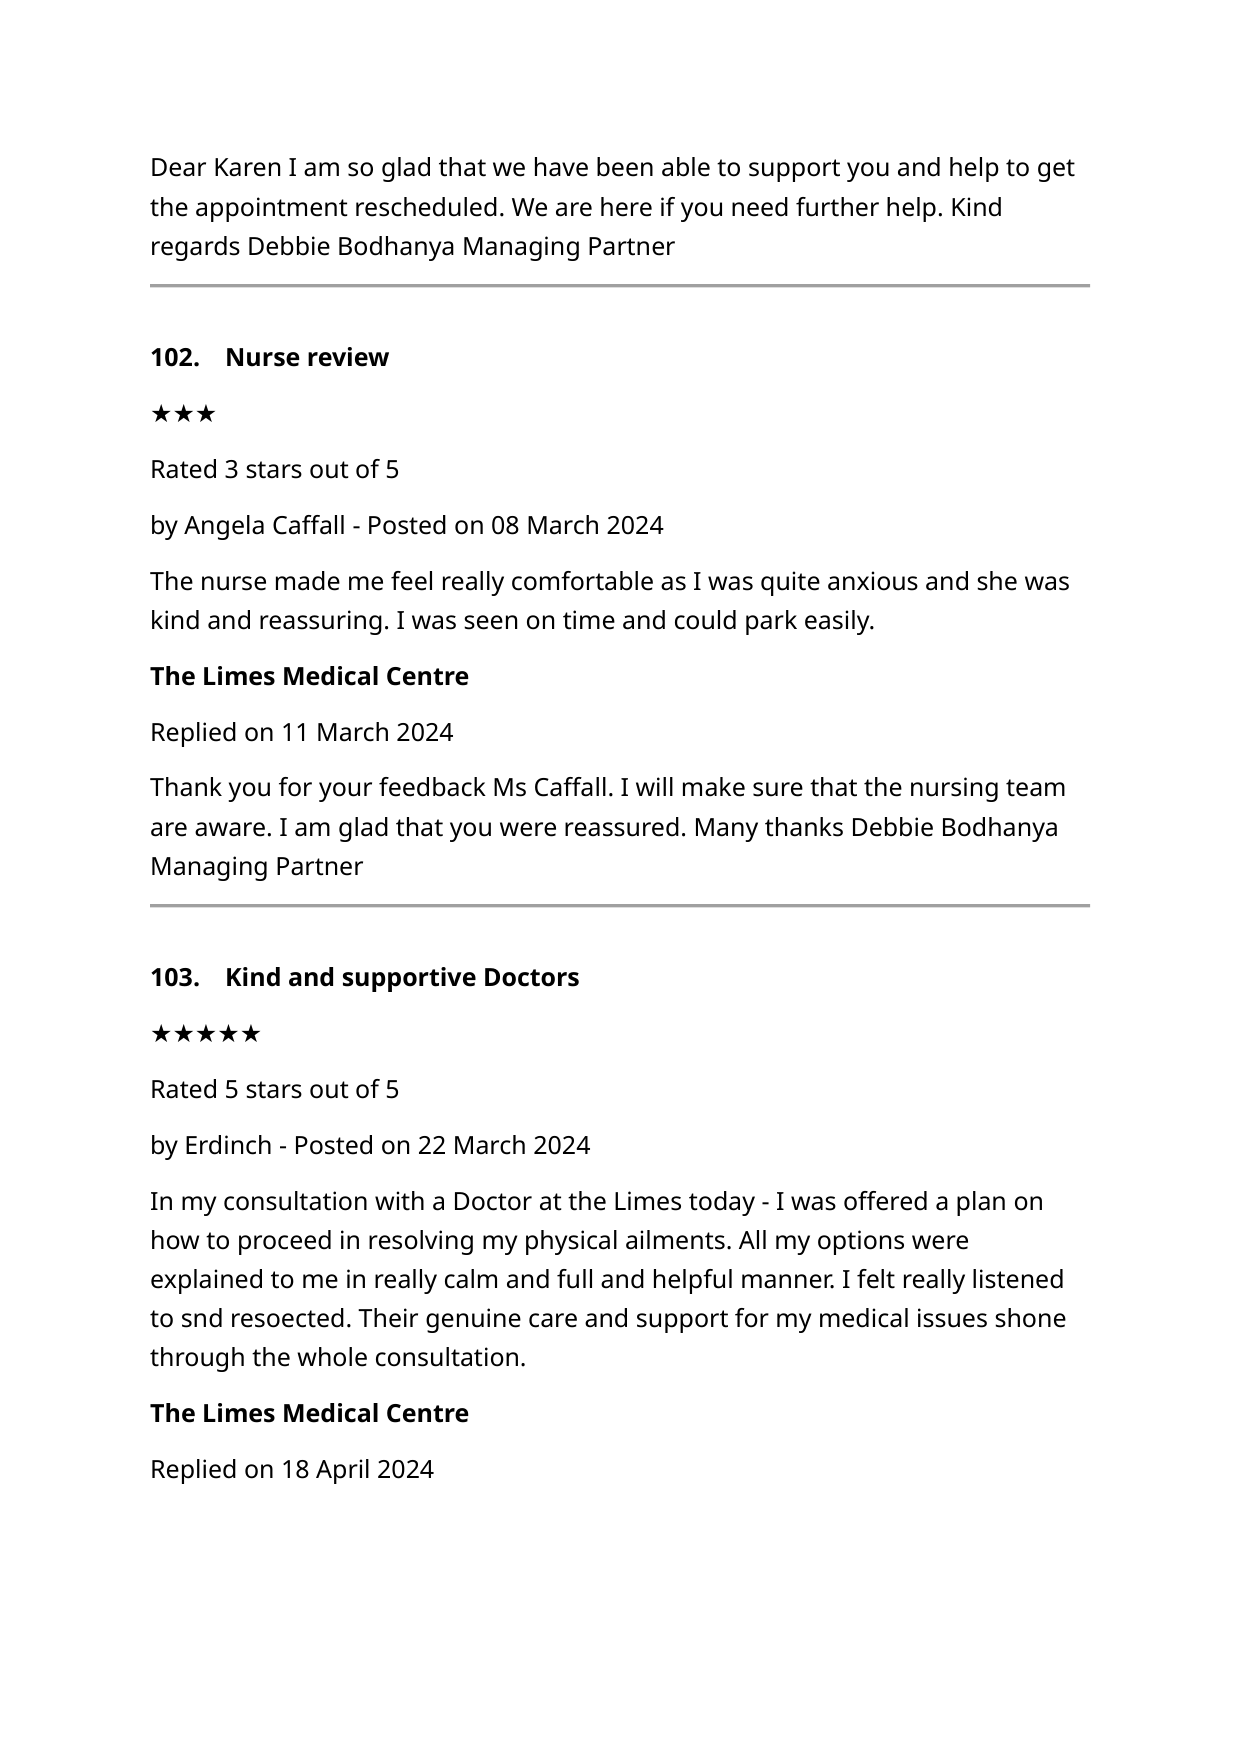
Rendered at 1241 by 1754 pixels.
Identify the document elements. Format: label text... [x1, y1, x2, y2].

text by Erdinch - Posted on 22 March 2024 [150, 1127, 1090, 1162]
text ★★★ [150, 396, 1090, 430]
text The Limes Medical Centre [150, 658, 1090, 692]
text The Limes Medical Centre [150, 1396, 1090, 1430]
text Rated 3 stars out of 5 [150, 452, 1090, 486]
text Rated 5 stars out of 5 [150, 1072, 1090, 1106]
text The nurse made me feel really comfortable as I was quite anxious and she was kind and reassuring. I was seen on time and could park easily. [150, 563, 1090, 637]
text In my consultation with a Doctor at the Limes today - I was offered a plan on how to proceed in resolving my physical ailments. All my options were explained to me in really calm and full and helpful manner. I felt really listened to snd resoected. Their genuine care and support for my medical issues shone through the whole consultation. [150, 1183, 1090, 1374]
text Thank you for your feedback Ms Caffall. I will make sure that the nursing team are aware. I am glad that you were reassured. Many thanks Debbie Bodhanya Managing Partner [150, 770, 1090, 882]
list Kind and supportive Doctors [150, 960, 1090, 994]
text Dear Karen I am so glad that we have been able to support you and help to get the appointment rescheduled. We are here if you need further help. Kind regards Debbie Bodhanya Managing Partner [150, 150, 1090, 262]
text Replied on 11 March 2024 [150, 714, 1090, 748]
text ★★★★★ [150, 1016, 1090, 1050]
text Replied on 18 April 2024 [150, 1452, 1090, 1486]
text by Angela Caffall - Posted on 08 March 2024 [150, 507, 1090, 542]
list Nurse review [150, 340, 1090, 374]
